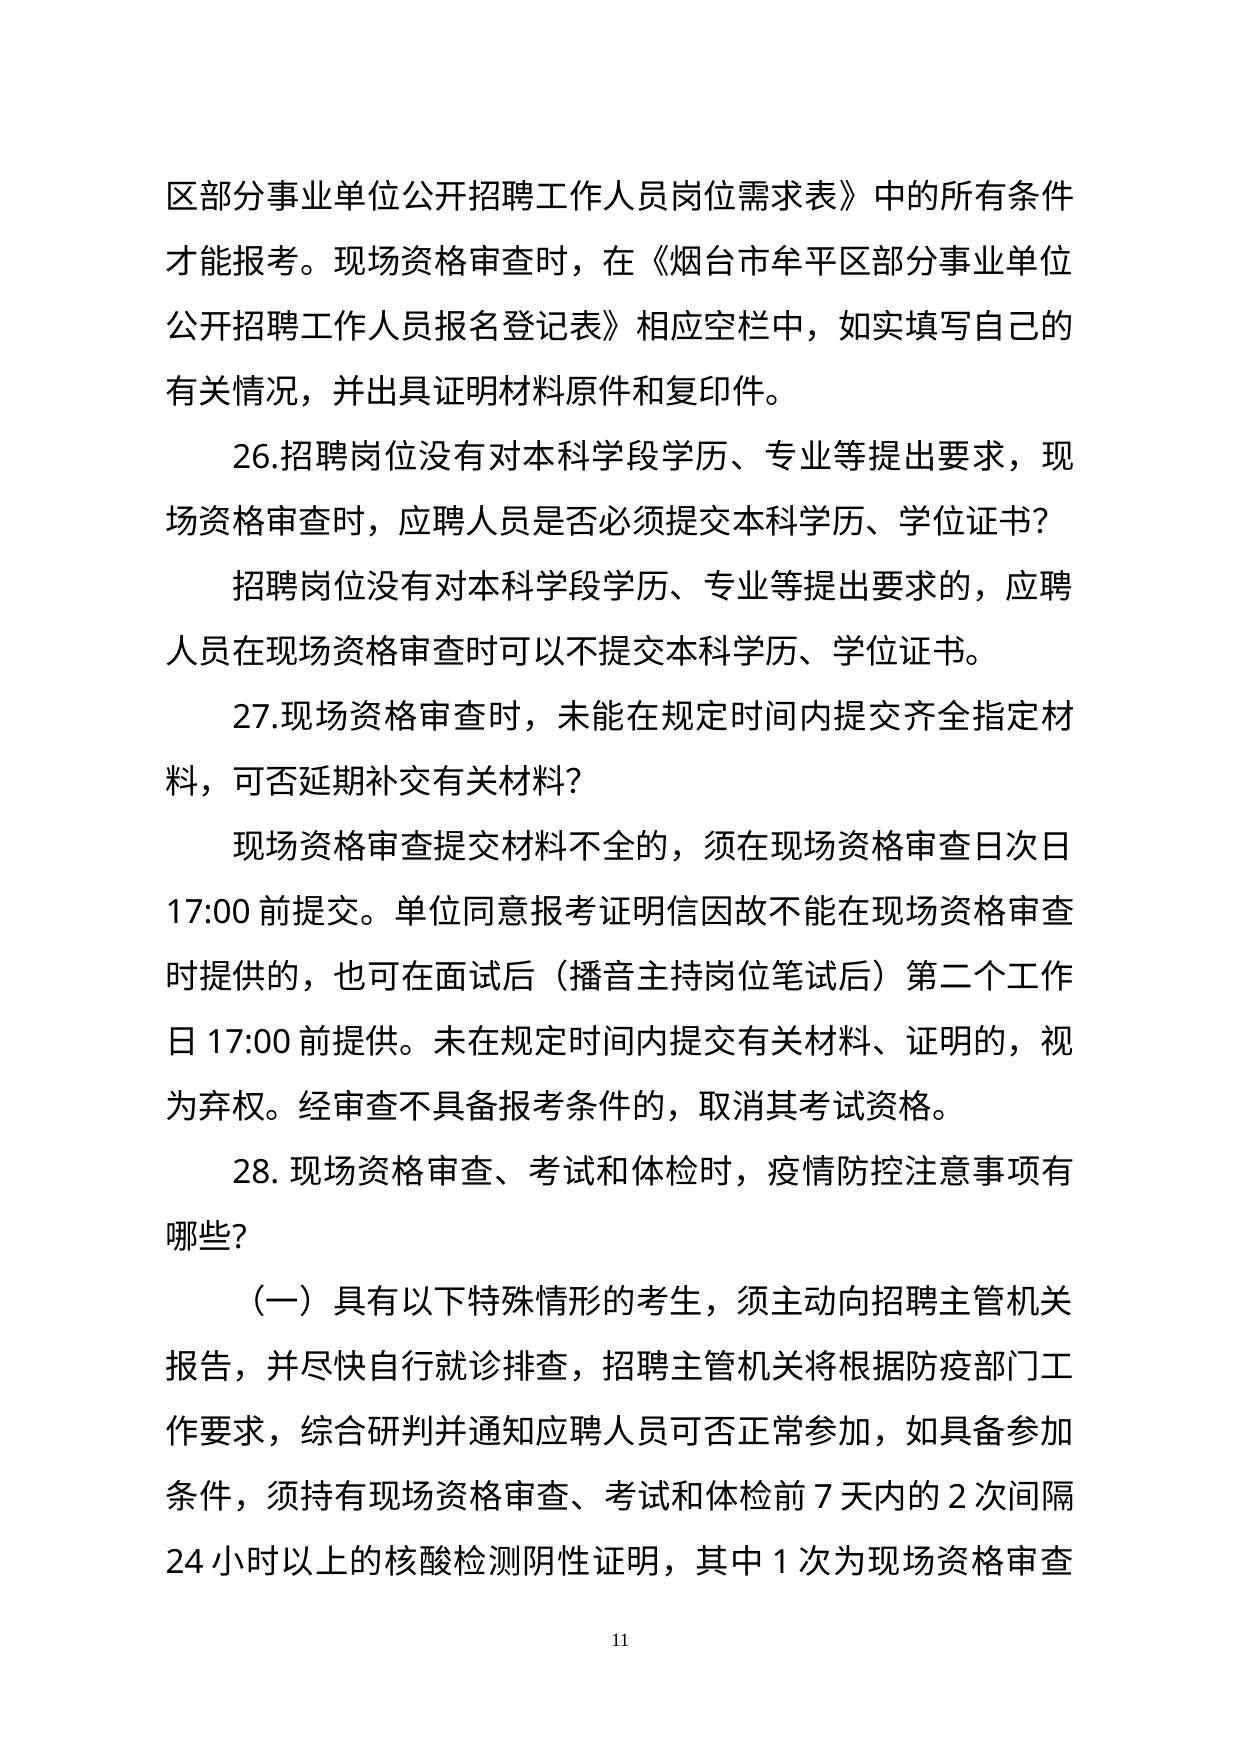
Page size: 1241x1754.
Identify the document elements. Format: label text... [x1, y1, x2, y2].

text 28. 现场资格审查、考试和体检时，疫情防控注意事项有哪些? [165, 1137, 1075, 1267]
text 现场资格审查提交材料不全的，须在现场资格审查日次日17:00前提交。单位同意报考证明信因故不能在现场资格审查时提供的，也可在面试后（播音主持岗位笔试后）第二个工作日17:00前提供。未在规定时间内提交有关材料、证明的，视为弃权。经审查不具备报考条件的，取消其考试资格。 [165, 812, 1075, 1137]
text 招聘岗位没有对本科学段学历、专业等提出要求的，应聘人员在现场资格审查时可以不提交本科学历、学位证书。 [165, 552, 1075, 682]
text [165, 1267, 1075, 1592]
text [165, 162, 1075, 422]
text 27.现场资格审查时，未能在规定时间内提交齐全指定材料，可否延期补交有关材料？ [165, 682, 1075, 812]
text 26.招聘岗位没有对本科学段学历、专业等提出要求，现场资格审查时，应聘人员是否必须提交本科学历、学位证书？ [165, 422, 1075, 552]
